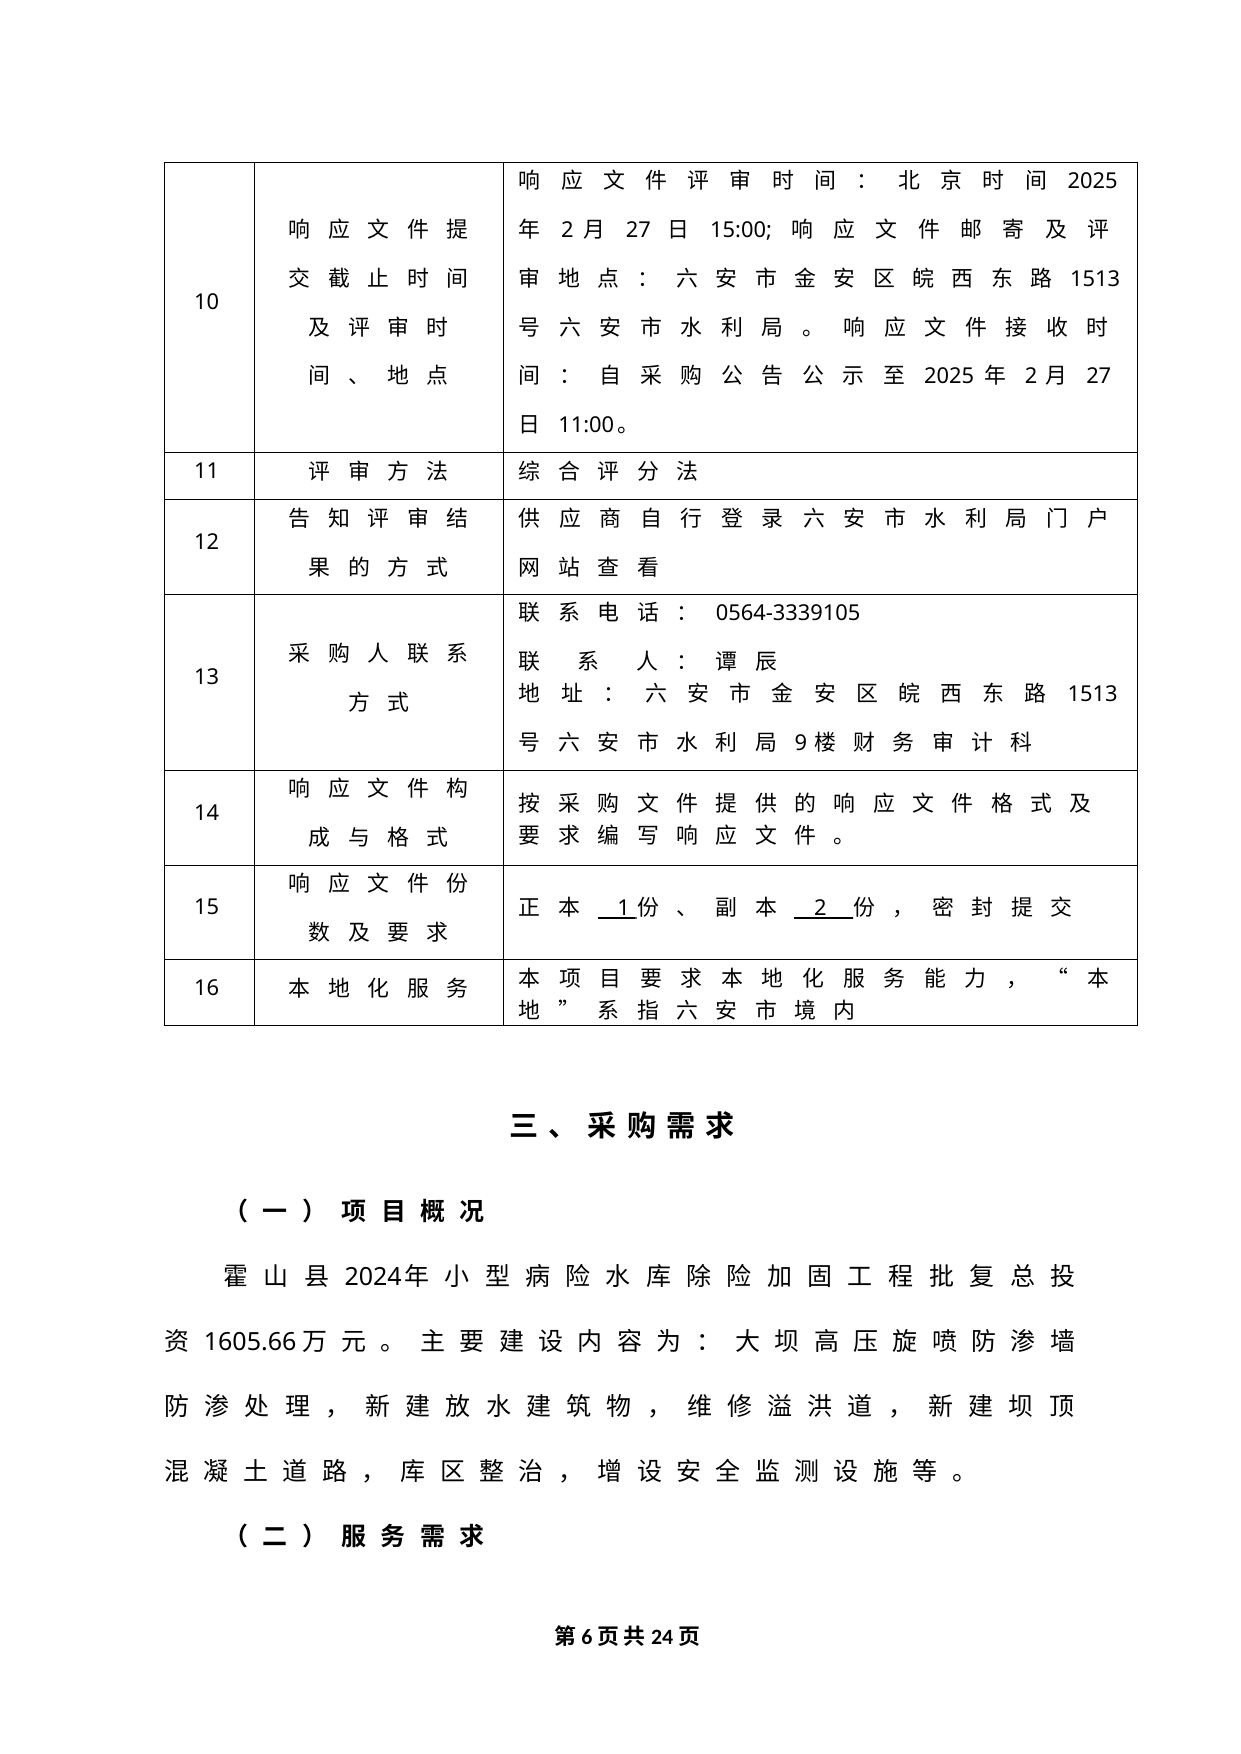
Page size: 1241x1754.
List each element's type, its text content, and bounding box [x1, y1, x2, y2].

table_cell 10 [165, 163, 254, 452]
table_cell 评审方法 [255, 453, 503, 499]
table_cell 响应文件构成与格式 [255, 771, 503, 864]
table_cell 11 [165, 453, 254, 499]
text （一）项目概况 [164, 1177, 1089, 1242]
table_cell 13 [165, 595, 254, 770]
text （二）服务需求 [164, 1502, 1089, 1567]
table_cell 按采购文件提供的响应文件格式及要求编写响应文件。 [504, 771, 1137, 864]
table_cell 本地化服务 [255, 960, 503, 1025]
table_cell 12 [165, 500, 254, 594]
text 霍山县2024年小型病险水库除险加固工程批复总投资1605.66万元。主要建设内容为：大坝高压旋喷防渗墙防渗处理，新建放水建筑物，维修溢洪道，新建坝顶混凝土道路，库区整治，增设安全监测设施等。 [164, 1242, 1089, 1502]
subtitle 三、采购需求 [164, 1091, 1089, 1156]
table_cell 综合评分法 [504, 453, 1137, 499]
table_cell 采购人联系方式 [255, 595, 503, 770]
table_cell 响应文件提交截止时间及评审时间、地点 [255, 163, 503, 452]
table_cell 16 [165, 960, 254, 1025]
table_cell 告知评审结果的方式 [255, 500, 503, 594]
table_cell 本项目要求本地化服务能力，“本地”系指六安市境内 [504, 960, 1137, 1025]
table_cell 供应商自行登录六安市水利局门户网站查看 [504, 500, 1137, 594]
table_cell 联系电话：0564-3339105 联 系 人：谭辰 地址：六安市金安区皖西东路1513号六安市水利局9楼财务审计科 [504, 595, 1137, 770]
table_cell 响应文件份数及要求 [255, 866, 503, 959]
table_cell 15 [165, 866, 254, 959]
table_cell 14 [165, 771, 254, 864]
table_cell 正本 1 份、副本 2 份，密封提交 [504, 866, 1137, 959]
table_cell 响应文件评审时间：北京时间2025年2月27日15:00;响应文件邮寄及评审地点：六安市金安区皖西东路1513号六安市水利局。响应文件接收时间：自采购公告公示至2025年2月27日11:00。 [504, 163, 1137, 452]
